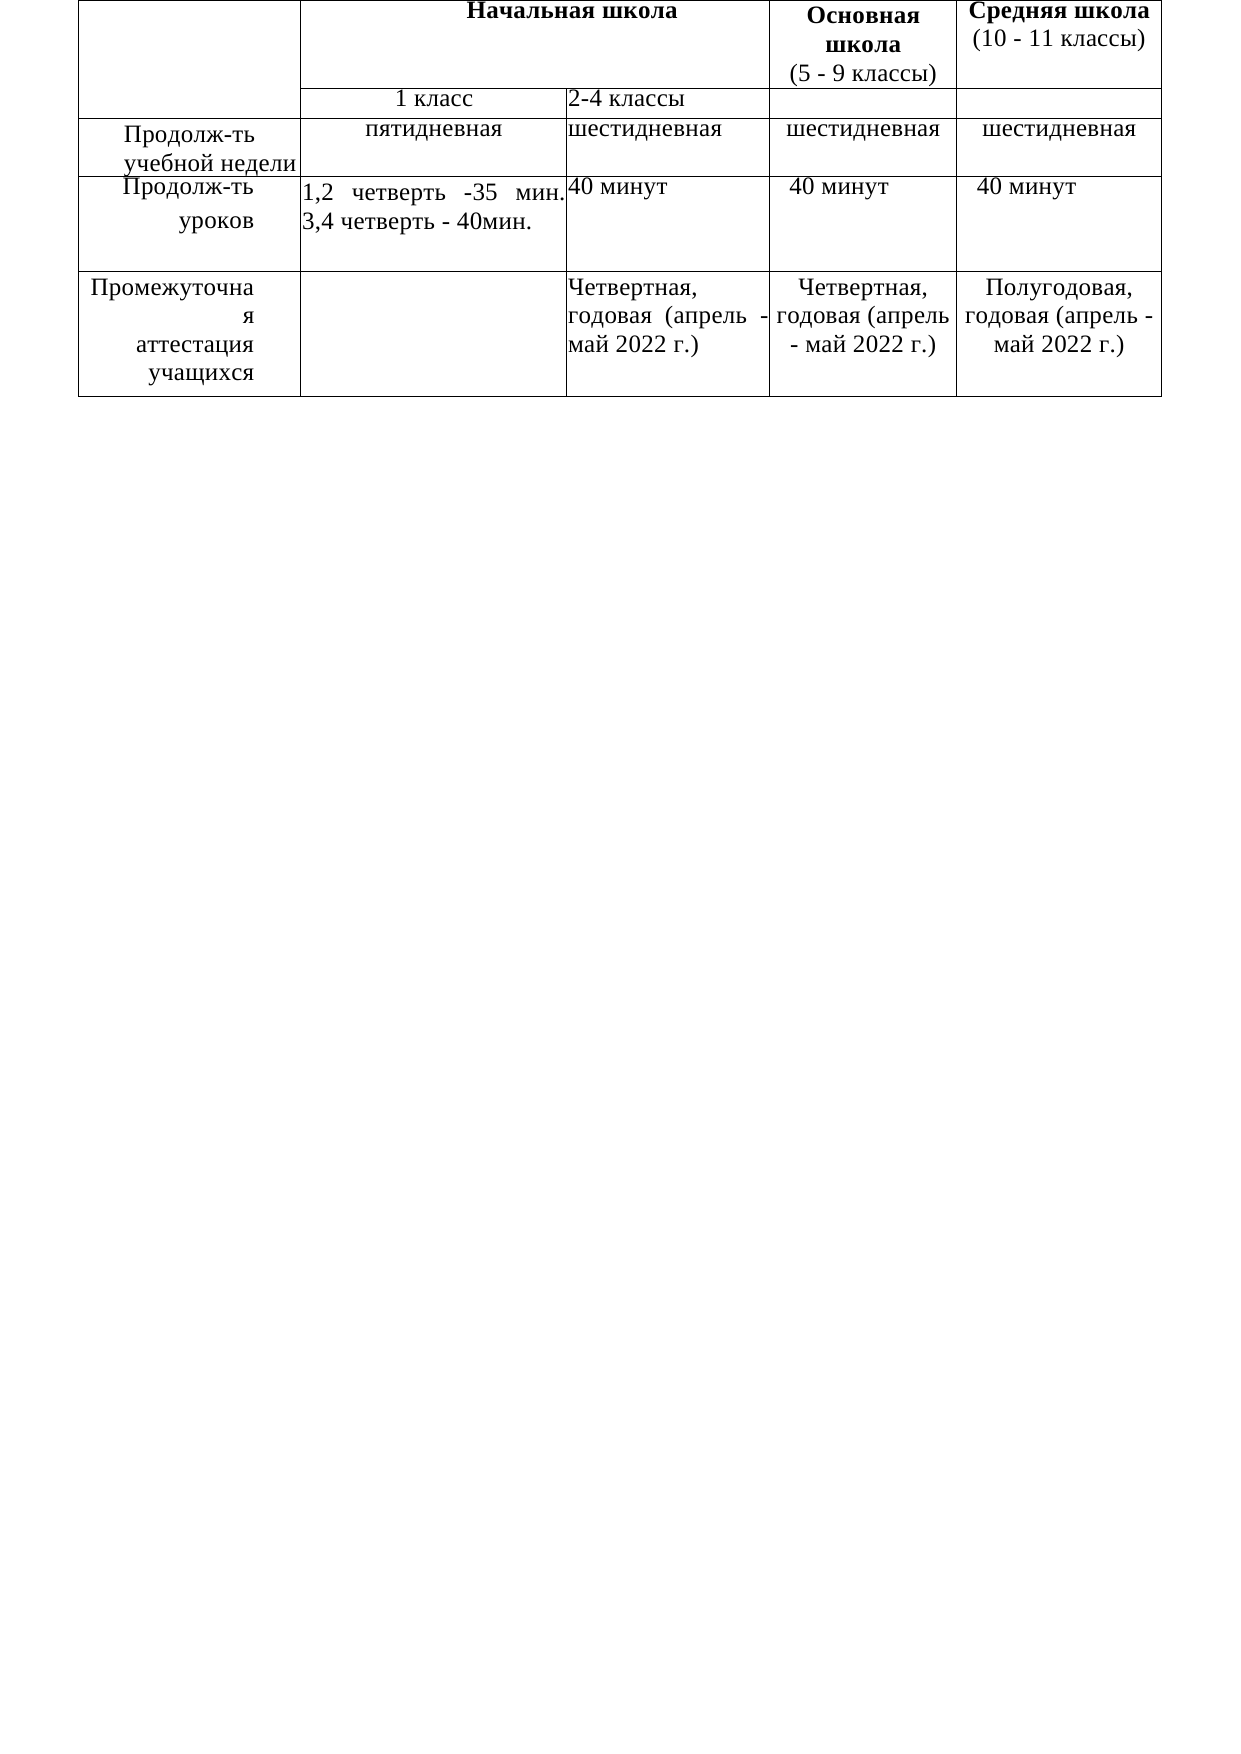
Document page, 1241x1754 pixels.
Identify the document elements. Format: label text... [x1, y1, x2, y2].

table_cell Промежуточная аттестация учащихся [79, 272, 300, 396]
table_cell шестидневная [567, 119, 769, 176]
table_cell 1,2 четверть -35 мин. 3,4 четверть - 40мин. [301, 177, 566, 271]
table_header Начальная школа [301, 1, 769, 88]
table_cell Продолж-ть уроков [79, 177, 300, 271]
table_header [79, 1, 300, 117]
table_header Средняя школа (10 - 11 классы) [957, 1, 1161, 88]
table_header Основная школа (5 - 9 классы) [770, 1, 956, 88]
table_cell 40 минут [957, 177, 1161, 271]
table_cell 40 минут [567, 177, 769, 271]
table_cell 2-4 классы [567, 89, 769, 117]
table_cell [957, 89, 1161, 117]
table_cell 40 минут [770, 177, 956, 271]
table_cell пятидневная [301, 119, 566, 176]
table_cell шестидневная [770, 119, 956, 176]
table_cell Четвертная, годовая (апрель - май 2022 г.) [770, 272, 956, 396]
table_cell Четвертная, годовая (апрель - май 2022 г.) [567, 272, 769, 396]
table_cell Полугодовая, годовая (апрель - май 2022 г.) [957, 272, 1161, 396]
table_cell 1 класс [301, 89, 566, 117]
table_cell шестидневная [957, 119, 1161, 176]
table_cell [301, 272, 566, 396]
table_cell Продолж-ть учебной недели [79, 119, 300, 176]
table_cell [770, 89, 956, 117]
